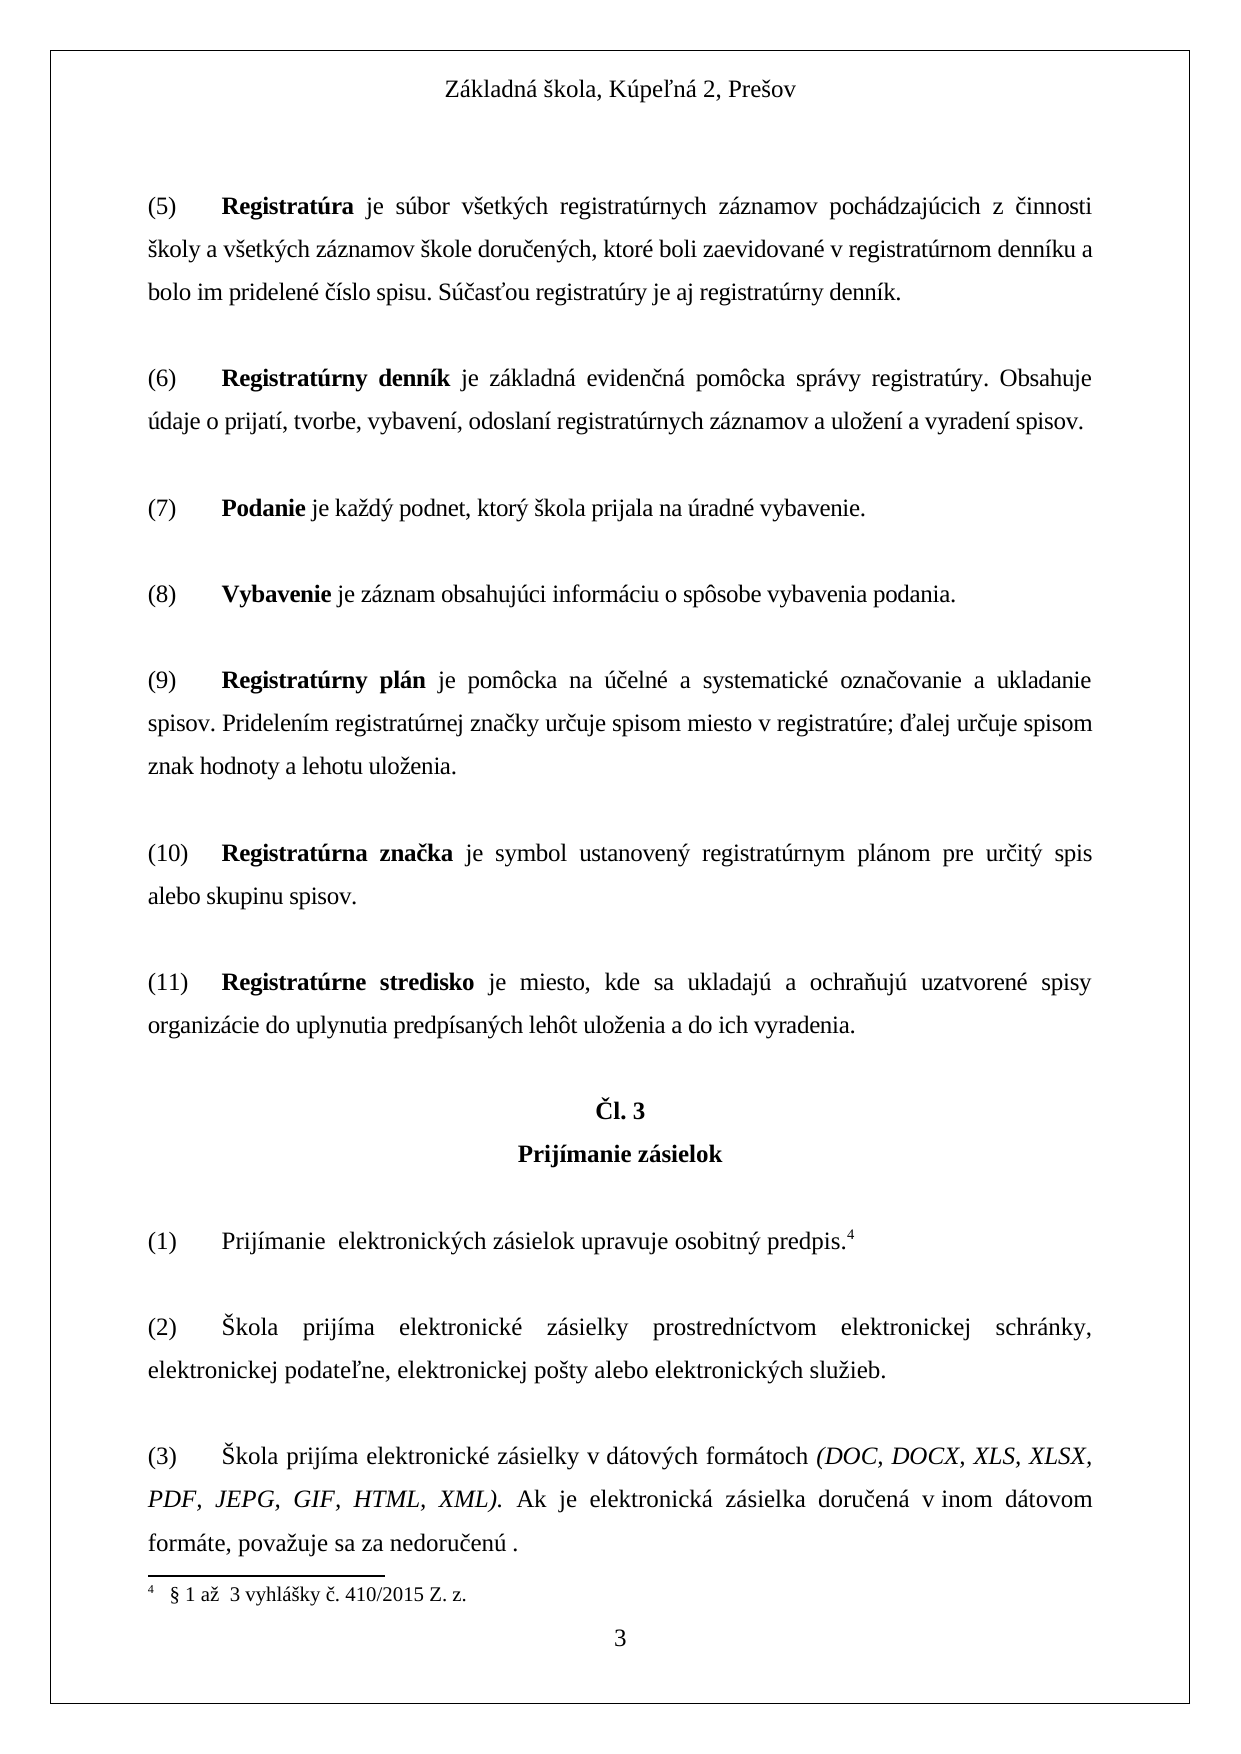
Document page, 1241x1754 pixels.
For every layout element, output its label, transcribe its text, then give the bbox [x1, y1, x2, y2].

text Prijímanie zásielok [148, 1139, 1093, 1168]
text (7) Podanie je každý podnet, ktorý škola prijala na úradné vybavenie. [148, 493, 1093, 521]
text (6) Registratúrny denník je základná evidenčná pomôcka správy registratúry. Obsahuje údaje o prijatí, tvorbe, vybavení, odoslaní registratúrnych záznamov a uložení a vyradení spisov. [148, 363, 1093, 435]
text (1) Prijímanie elektronických zásielok upravuje osobitný predpis. [148, 1226, 1093, 1254]
text (3) Škola prijíma elektronické zásielky v dátových formátoch (DOC, DOCX, XLS, XLSX, PDF, JEPG, GIF, HTML, XML). Ak je elektronická zásielka doručená v inom dátovom formáte, považuje sa za nedoručenú . [148, 1441, 1093, 1556]
text (2) Škola prijíma elektronické zásielky prostredníctvom elektronickej schránky, elektronickej podateľne, elektronickej pošty alebo elektronických služieb. [148, 1312, 1093, 1384]
text (9) Registratúrny plán je pomôcka na účelné a systematické označovanie a ukladanie spisov. Pridelením registratúrnej značky určuje spisom miesto v registratúre; ďalej určuje spisom znak hodnoty a lehotu uloženia. [148, 665, 1093, 780]
text (5) Registratúra je súbor všetkých registratúrnych záznamov pochádzajúcich z činnosti školy a všetkých záznamov škole doručených, ktoré boli zaevidované v registratúrnom denníku a bolo im pridelené číslo spisu. Súčasťou registratúry je aj registratúrny denník. [148, 191, 1093, 306]
text (11) Registratúrne stredisko je miesto, kde sa ukladajú a ochraňujú uzatvorené spisy organizácie do uplynutia predpísaných lehôt uloženia a do ich vyradenia. [148, 967, 1093, 1039]
text (10) Registratúrna značka je symbol ustanovený registratúrnym plánom pre určitý spis alebo skupinu spisov. [148, 838, 1093, 909]
text Čl. 3 [148, 1096, 1093, 1125]
text (8) Vybavenie je záznam obsahujúci informáciu o spôsobe vybavenia podania. [148, 579, 1093, 608]
